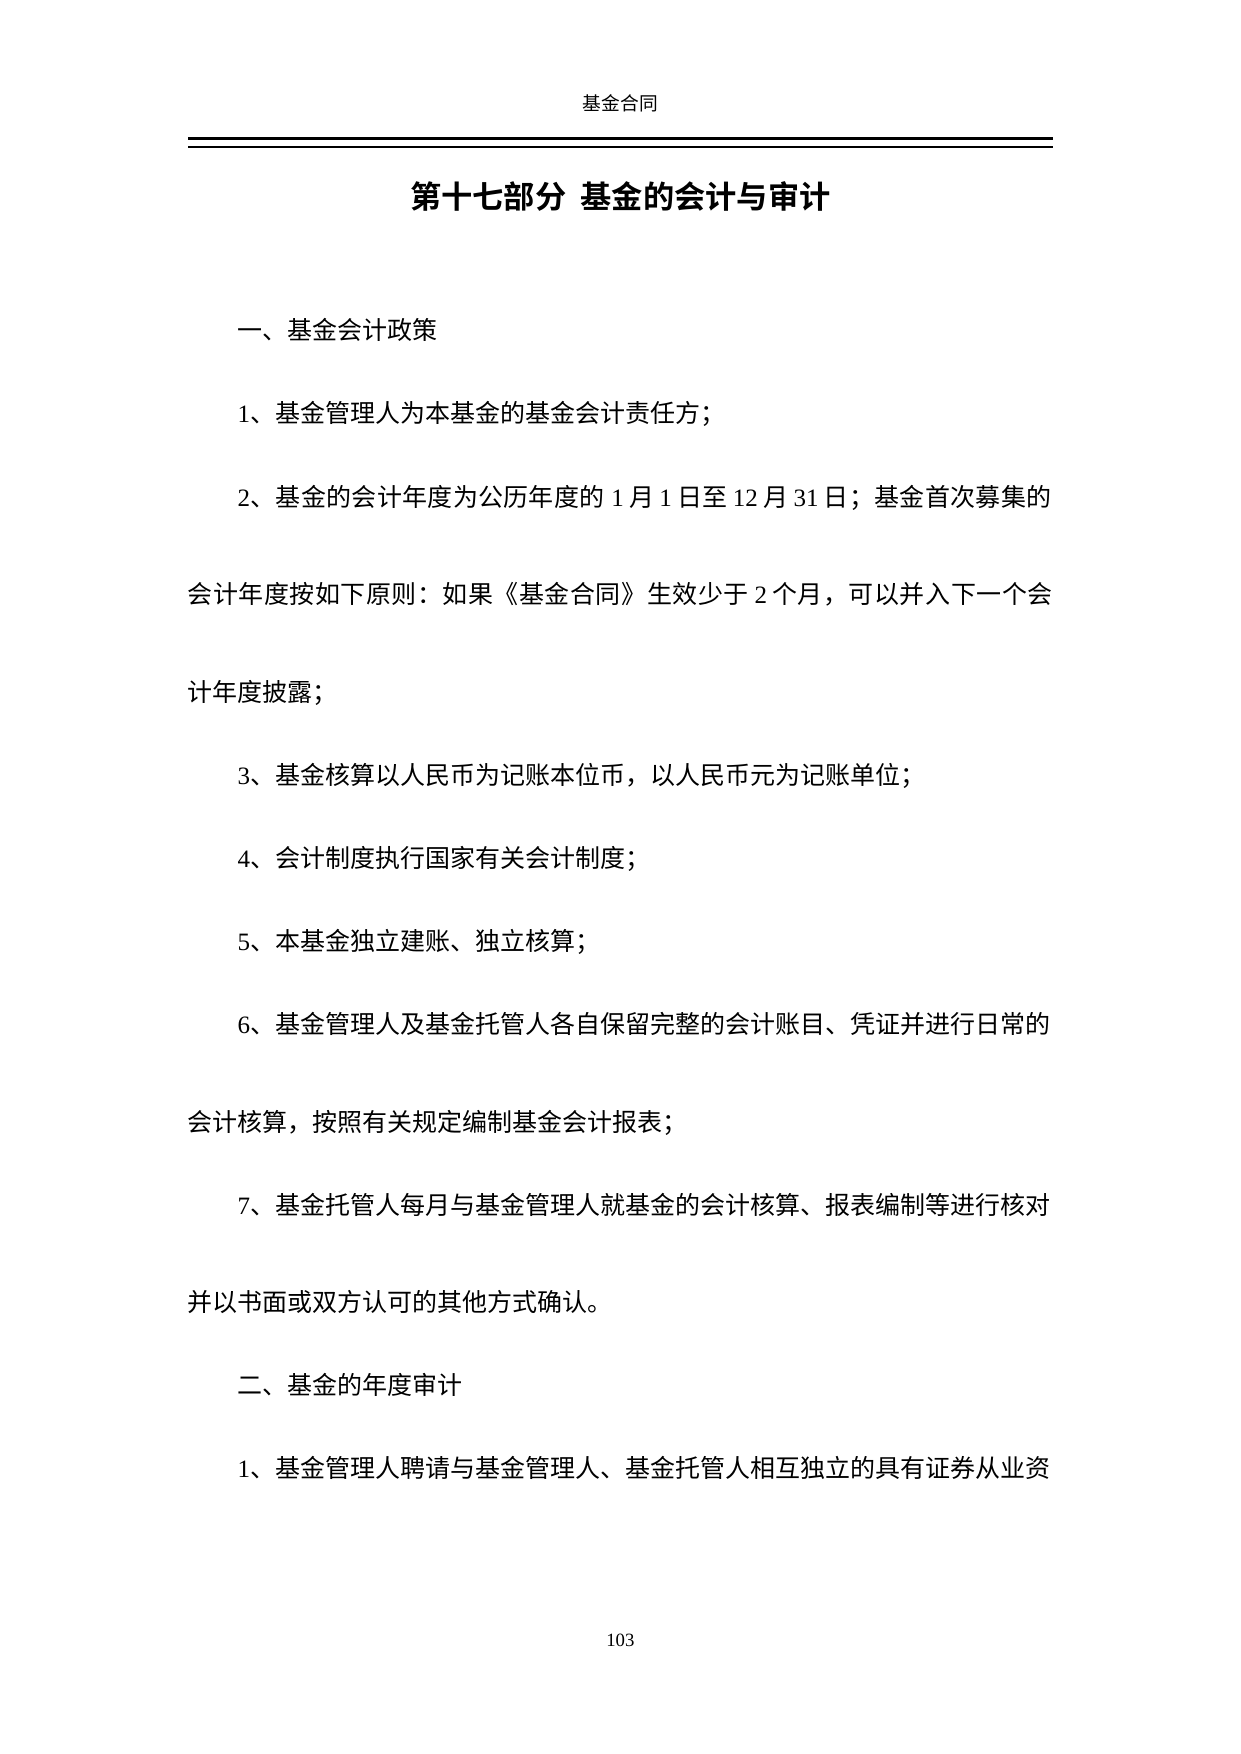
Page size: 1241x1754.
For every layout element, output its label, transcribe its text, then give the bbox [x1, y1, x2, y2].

text 6、基金管理人及基金托管人各自保留完整的会计账目、凭证并进行日常的会计核算，按照有关规定编制基金会计报表； [187, 990, 1053, 1153]
text 4、会计制度执行国家有关会计制度； [187, 824, 1053, 889]
text 2、基金的会计年度为公历年度的1月1日至12月31日；基金首次募集的会计年度按如下原则：如果《基金合同》生效少于2个月，可以并入下一个会计年度披露； [187, 463, 1053, 723]
text 二、基金的年度审计 [187, 1351, 1053, 1416]
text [187, 1434, 1053, 1499]
text 一、基金会计政策 [187, 296, 1053, 361]
text 1、基金管理人为本基金的基金会计责任方； [187, 379, 1053, 444]
text 7、基金托管人每月与基金管理人就基金的会计核算、报表编制等进行核对并以书面或双方认可的其他方式确认。 [187, 1171, 1053, 1333]
text 第十七部分 基金的会计与审计 [187, 162, 1053, 227]
text 5、本基金独立建账、独立核算； [187, 907, 1053, 972]
text 3、基金核算以人民币为记账本位币，以人民币元为记账单位； [187, 741, 1053, 806]
